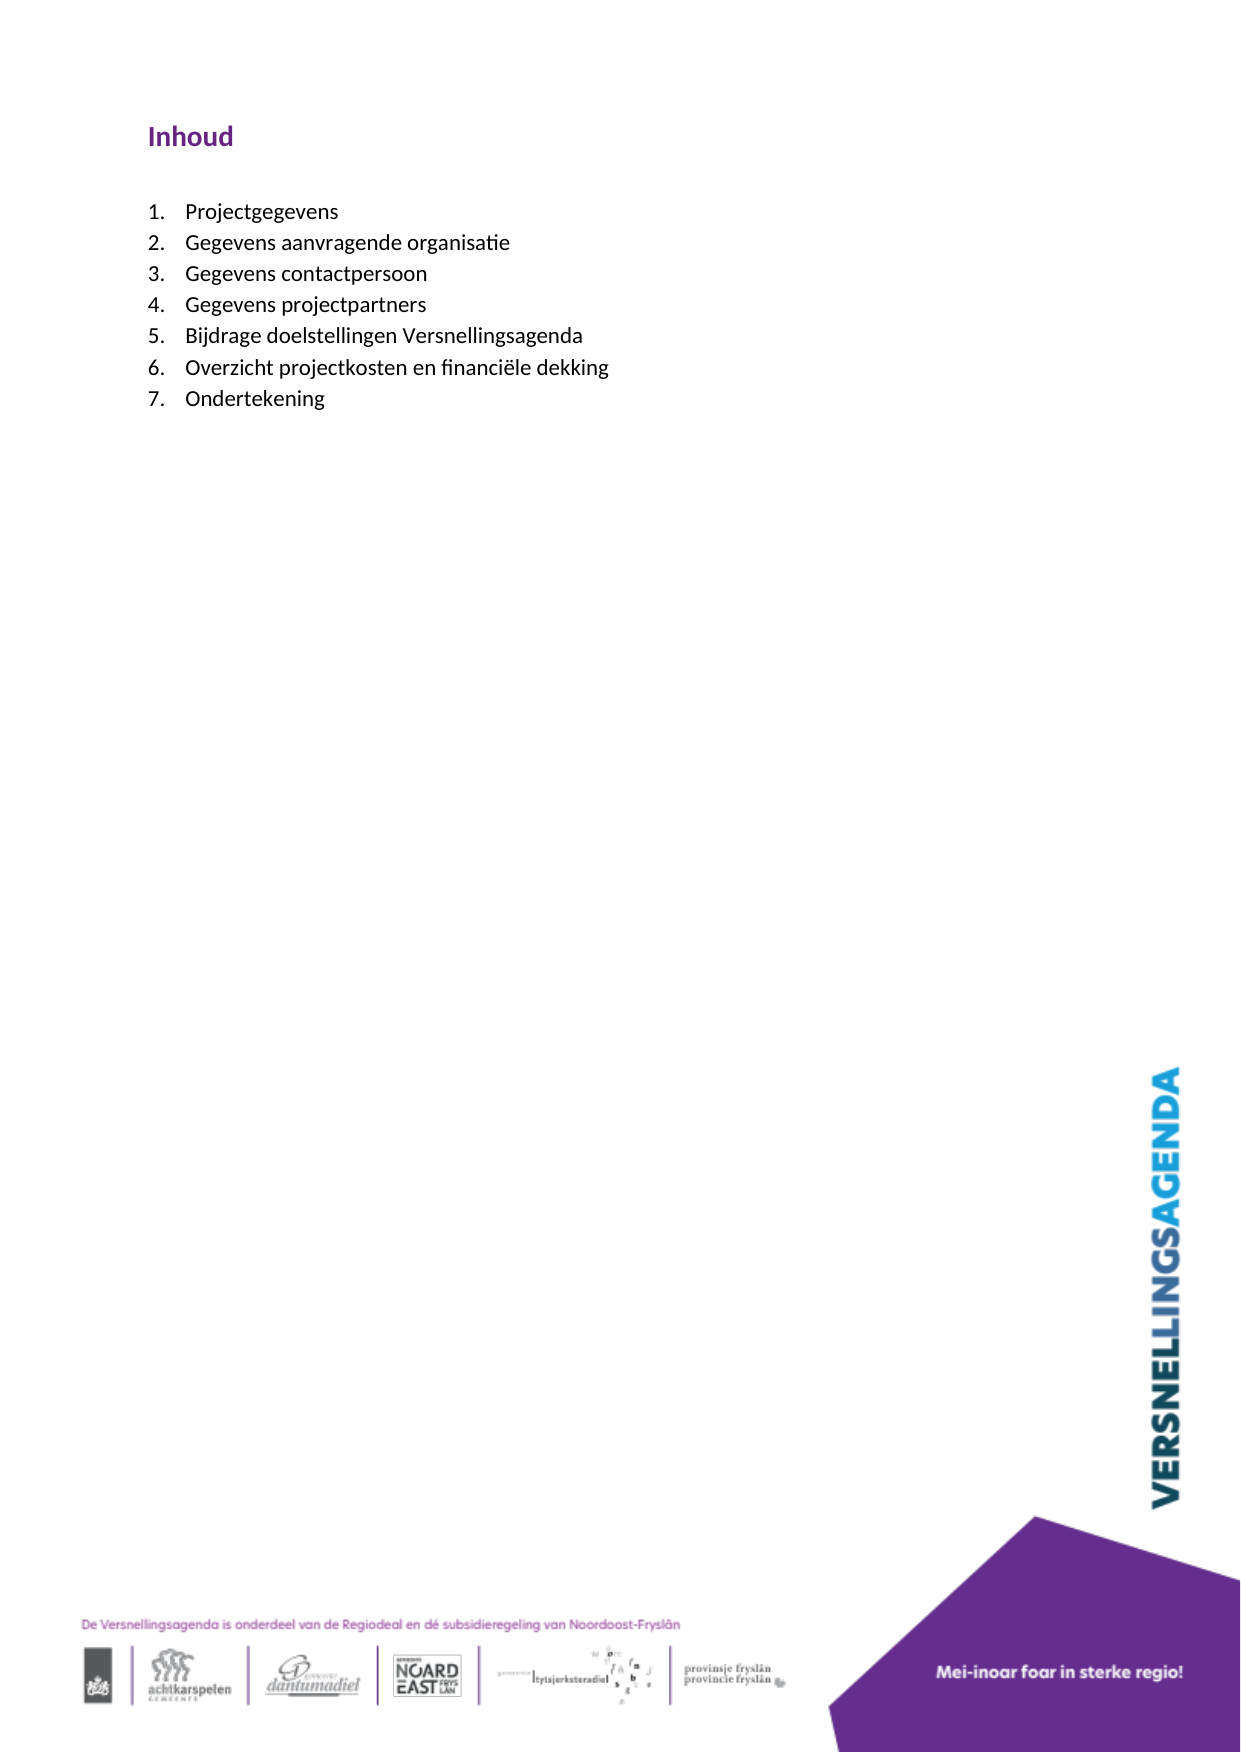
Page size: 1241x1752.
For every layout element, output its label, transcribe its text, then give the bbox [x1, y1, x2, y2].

text Inhoud [148, 118, 1034, 154]
list Bijdrage doelstellingen Versnellingsagenda [148, 322, 1034, 349]
list Gegevens projectpartners [148, 291, 1034, 318]
list Gegevens contactpersoon [148, 259, 1034, 287]
list Projectgegevens [148, 197, 1034, 225]
list Gegevens aanvragende organisatie [148, 228, 1034, 256]
list Ondertekening [148, 384, 1034, 412]
list Overzicht projectkosten en financiële dekking [148, 353, 1034, 381]
